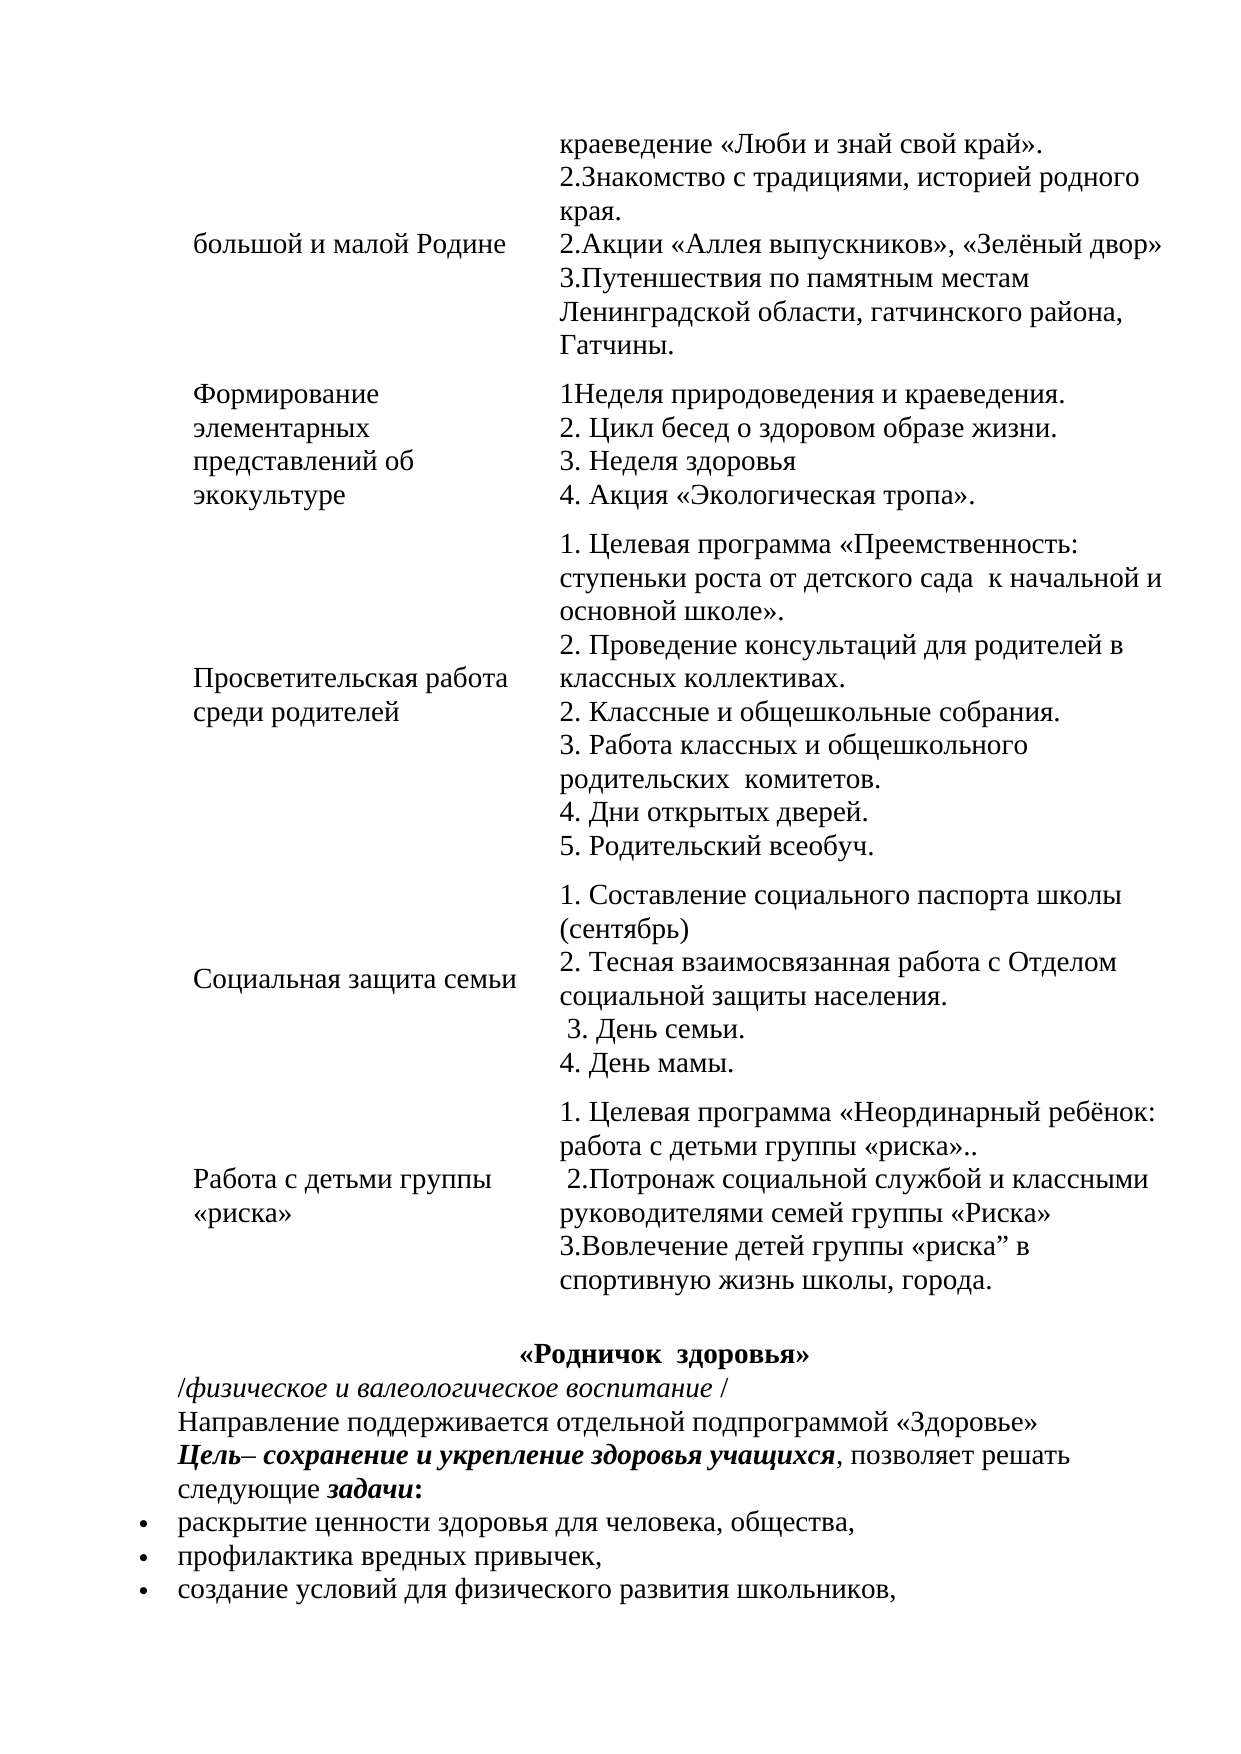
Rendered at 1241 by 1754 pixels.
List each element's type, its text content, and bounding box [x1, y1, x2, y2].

text Направление поддерживается отдельной подпрограммой «Здоровье» [177, 1404, 1152, 1437]
list создание условий для физического развития школьников, [140, 1571, 1152, 1605]
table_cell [551, 118, 1175, 368]
table_cell 1. Целевая программа «Преемственность: ступеньки роста от детского сада к начальной и основной школе». 2. Проведение консультаций для родителей в классных коллективах. 2. Классные и общешкольные собрания. 3. Работа классных и общешкольного родительских комитетов. 4. Дни открытых дверей. 5. Родительский всеобуч. [551, 518, 1175, 869]
text Цель– сохранение и укрепление здоровья учащихся, позволяет решать следующие задачи: [177, 1437, 1152, 1504]
text /физическое и валеологическое воспитание / [177, 1370, 1152, 1404]
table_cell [185, 118, 551, 368]
table_cell Формирование элементарных представлений об экокультуре [185, 369, 551, 518]
table_cell 1. Составление социального паспорта школы (сентябрь) 2. Тесная взаимосвязанная работа с Отделом социальной защиты населения. 3. День семьи. 4. День мамы. [551, 869, 1175, 1086]
table_cell Работа с детьми группы «риска» [185, 1086, 551, 1303]
table_cell 1. Целевая программа «Неординарный ребёнок: работа с детьми группы «риска».. 2.Потронаж социальной службой и классными руководителями семей группы «Риска» 3.Вовлечение детей группы «риска” в спортивную жизнь школы, города. [551, 1086, 1175, 1303]
list профилактика вредных привычек, [140, 1538, 1152, 1571]
table_cell 1Неделя природоведения и краеведения. Цикл бесед о здоровом образе жизни. Неделя здоровья 4. Акция «Экологическая тропа». [551, 369, 1175, 518]
table_cell Социальная защита семьи [185, 869, 551, 1086]
table_cell Просветительская работа среди родителей [185, 518, 551, 869]
text «Родничок здоровья» [177, 1337, 1152, 1370]
list раскрытие ценности здоровья для человека, общества, [140, 1504, 1152, 1538]
